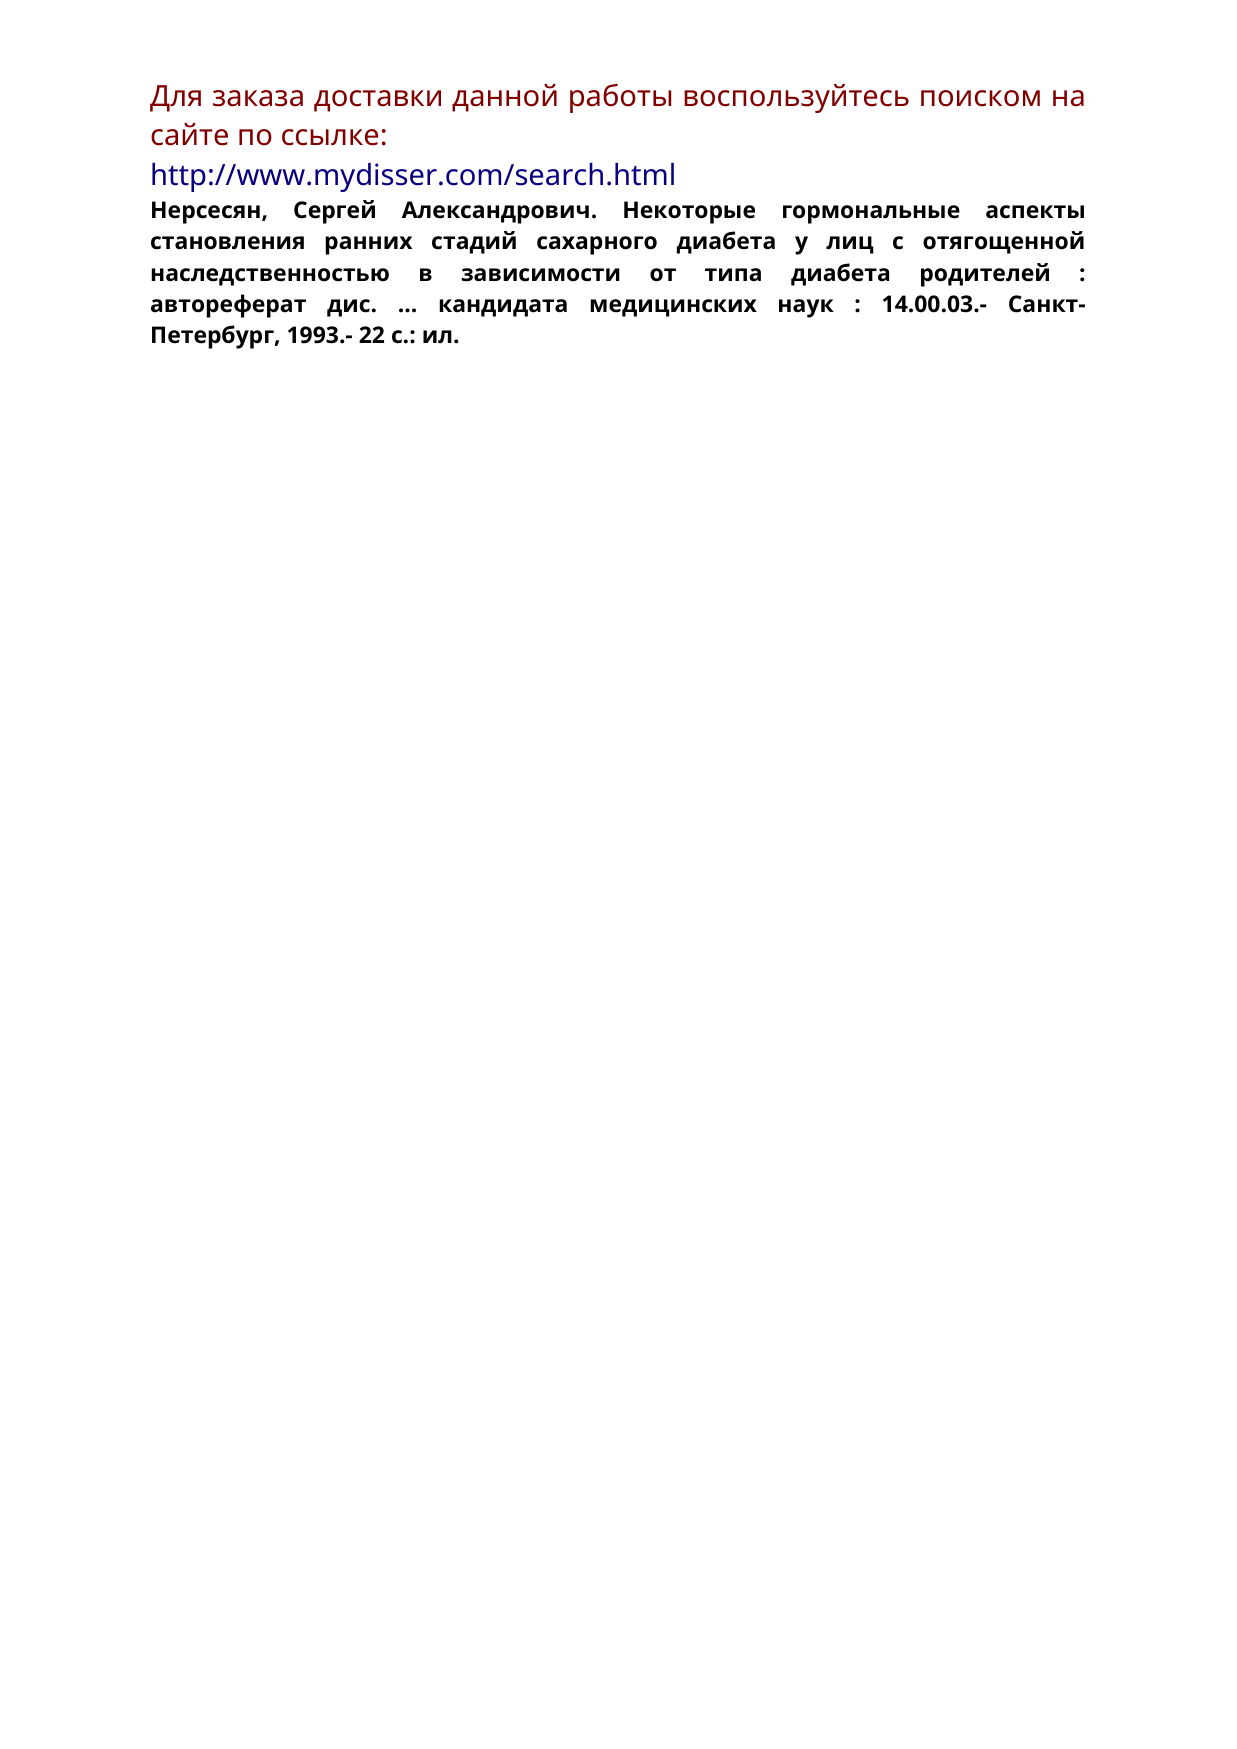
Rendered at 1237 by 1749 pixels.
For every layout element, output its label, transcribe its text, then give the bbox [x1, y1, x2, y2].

text Нерсесян, Сергей Александрович. Некоторые гормональные аспекты становления ранних стадий сахарного диабета у лиц с отягощенной наследственностью в зависимости от типа диабета родителей : автореферат дис. ... кандидата медицинских наук : 14.00.03.- Санкт-Петербург, 1993.- 22 с.: ил. [150, 194, 1086, 350]
